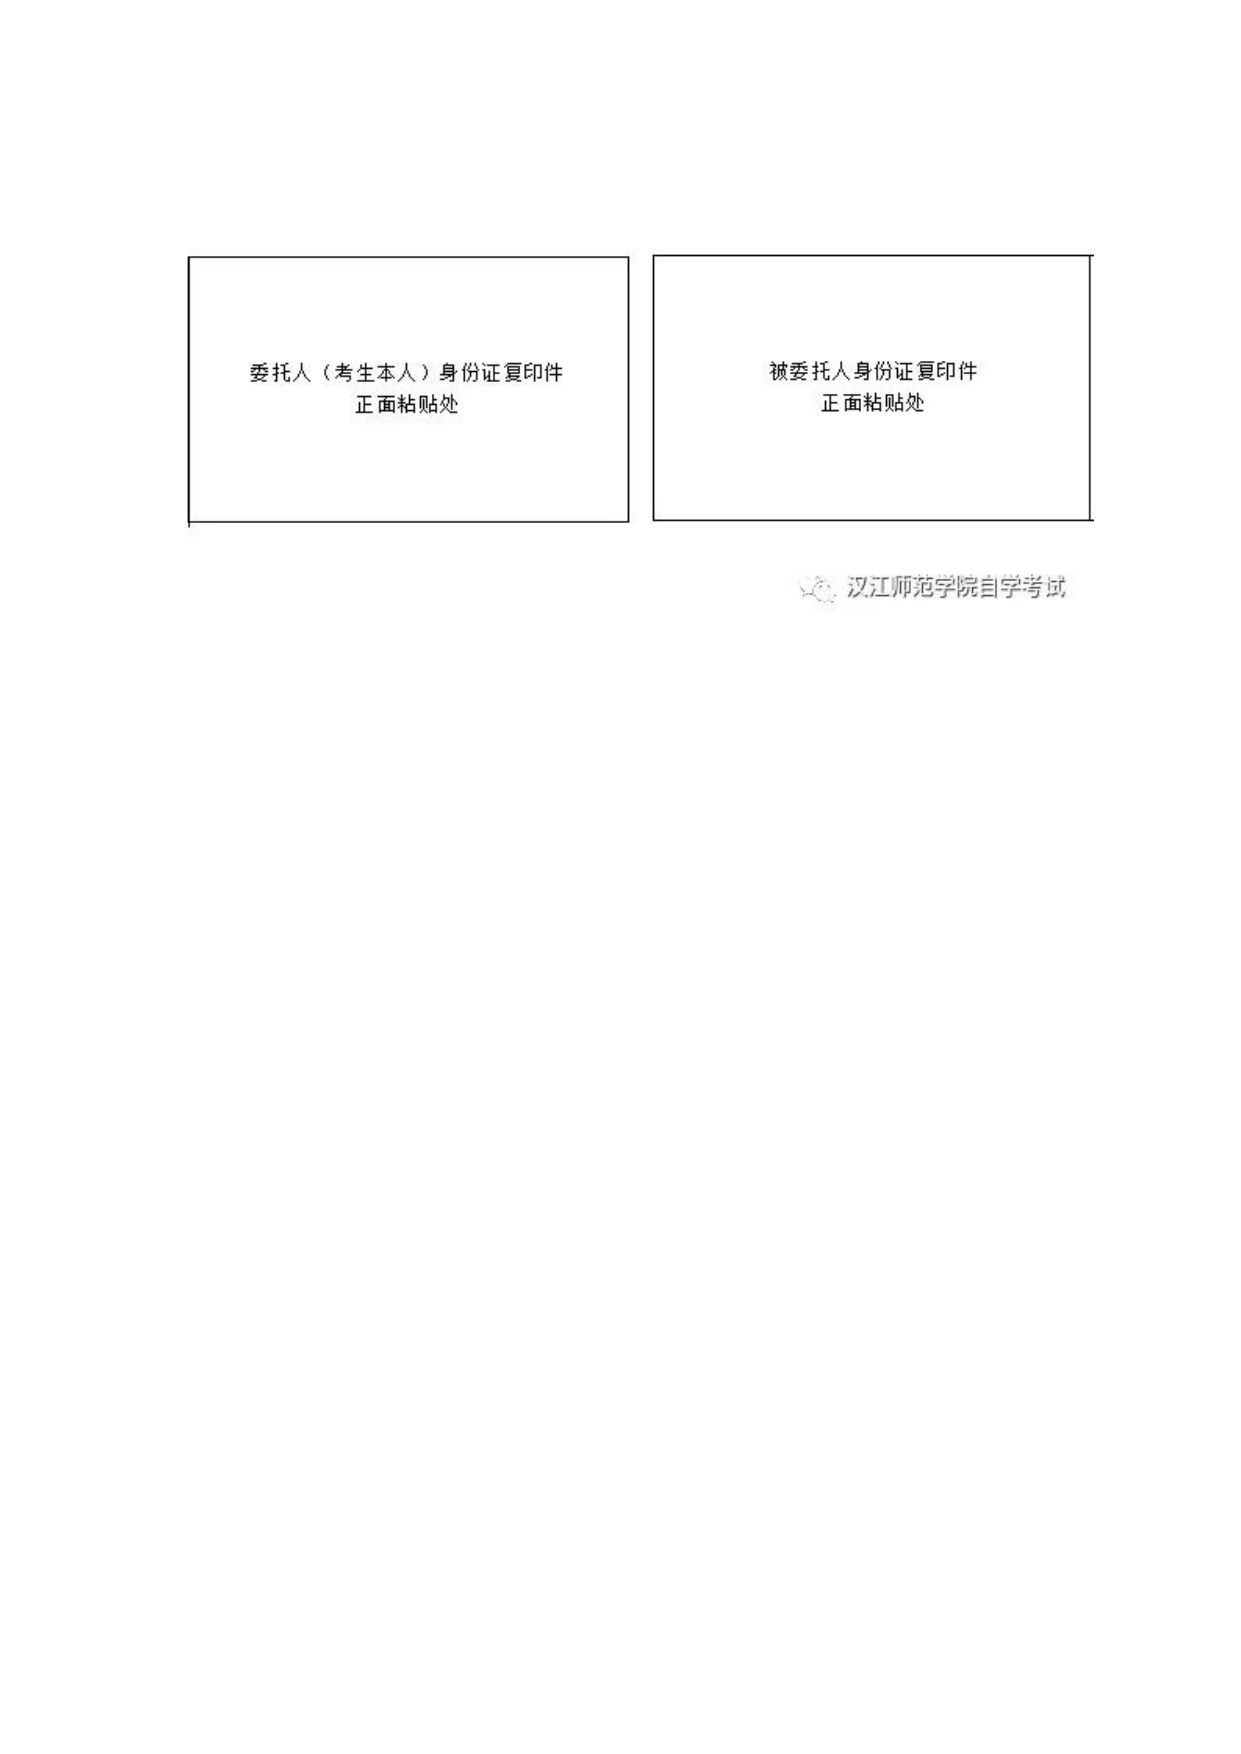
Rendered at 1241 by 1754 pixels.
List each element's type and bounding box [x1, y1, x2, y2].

picture [187, 162, 1094, 628]
